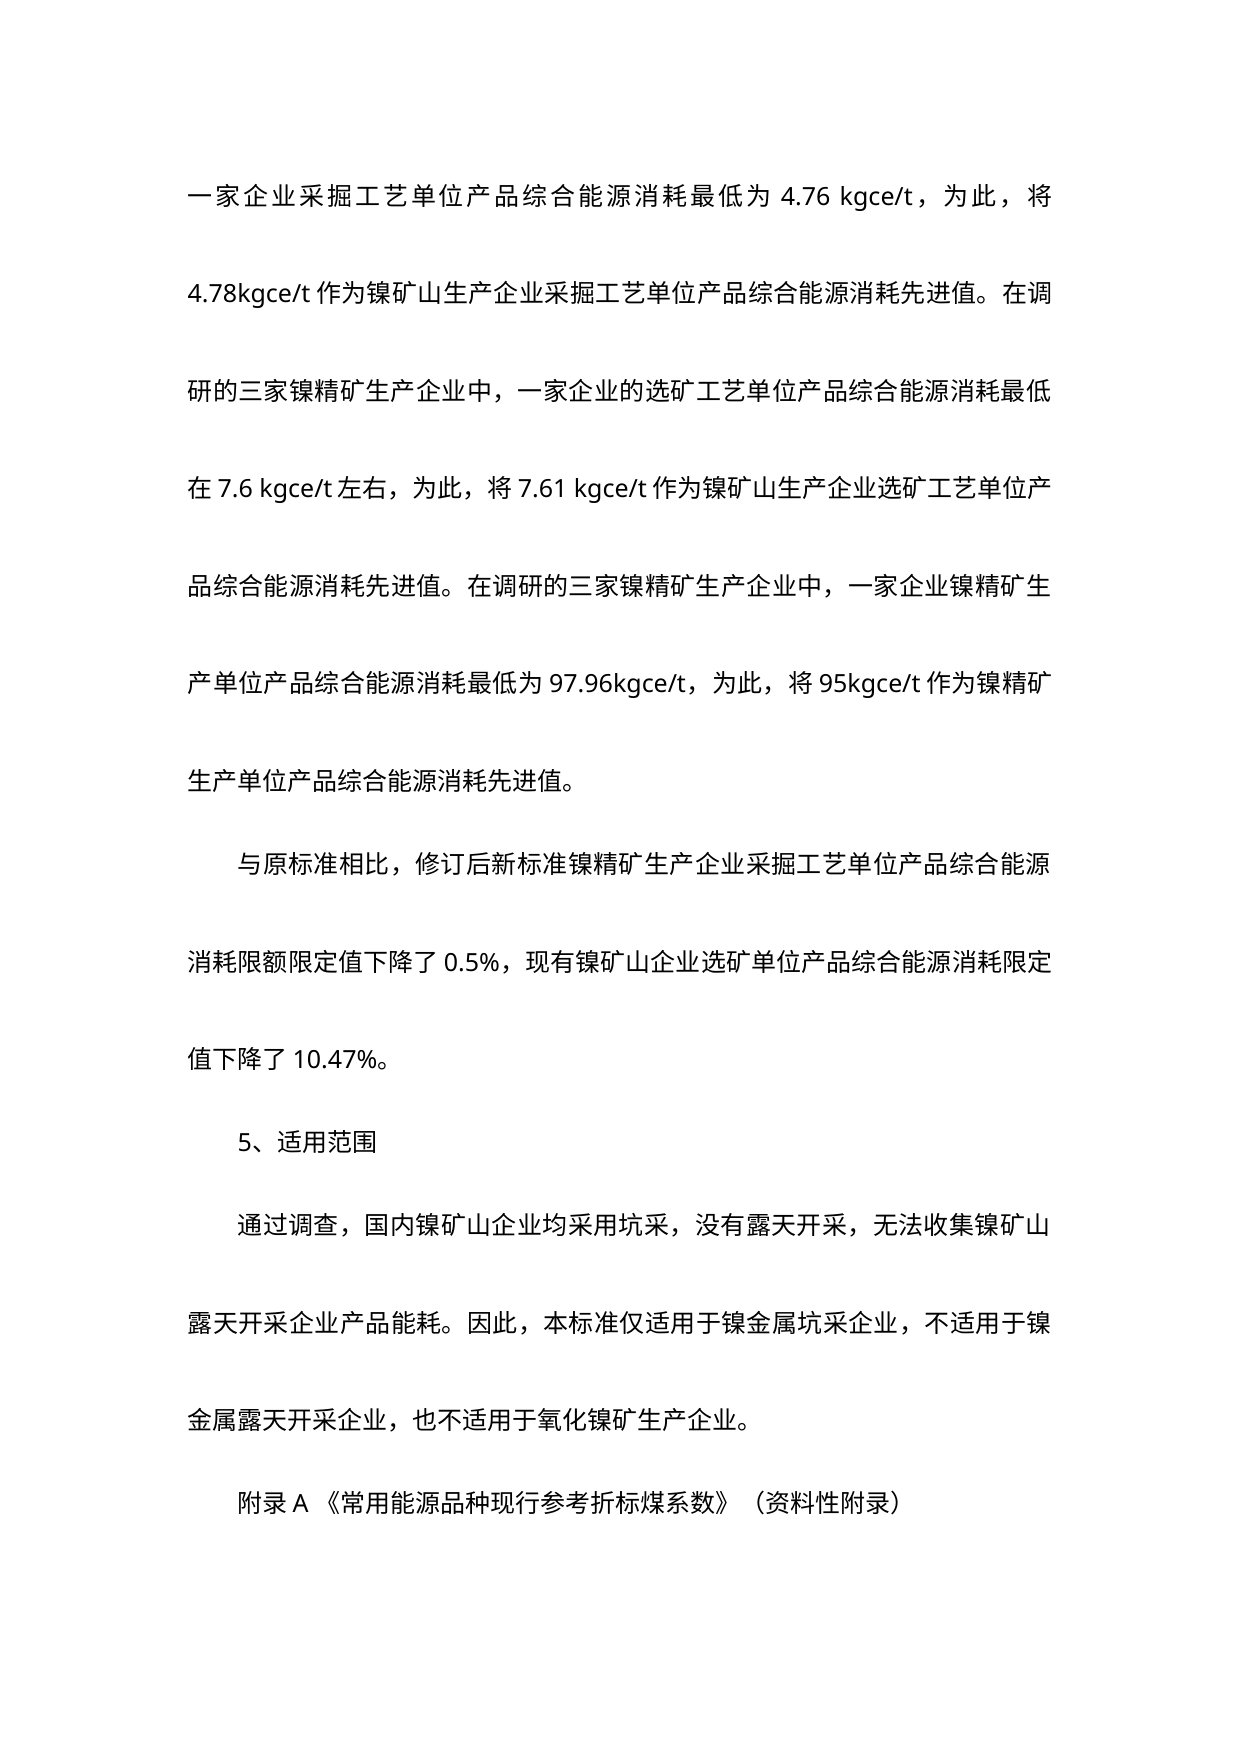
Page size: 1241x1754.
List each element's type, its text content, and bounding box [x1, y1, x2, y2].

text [187, 162, 1053, 812]
text 与原标准相比，修订后新标准镍精矿生产企业采掘工艺单位产品综合能源消耗限额限定值下降了0.5%，现有镍矿山企业选矿单位产品综合能源消耗限定值下降了10.47%。 [187, 830, 1053, 1090]
text 5、适用范围 [187, 1108, 1053, 1173]
text 通过调查，国内镍矿山企业均采用坑采，没有露天开采，无法收集镍矿山露天开采企业产品能耗。因此，本标准仅适用于镍金属坑采企业，不适用于镍金属露天开采企业，也不适用于氧化镍矿生产企业。 [187, 1191, 1053, 1451]
text 附录A 《常用能源品种现行参考折标煤系数》（资料性附录） [187, 1469, 1053, 1534]
